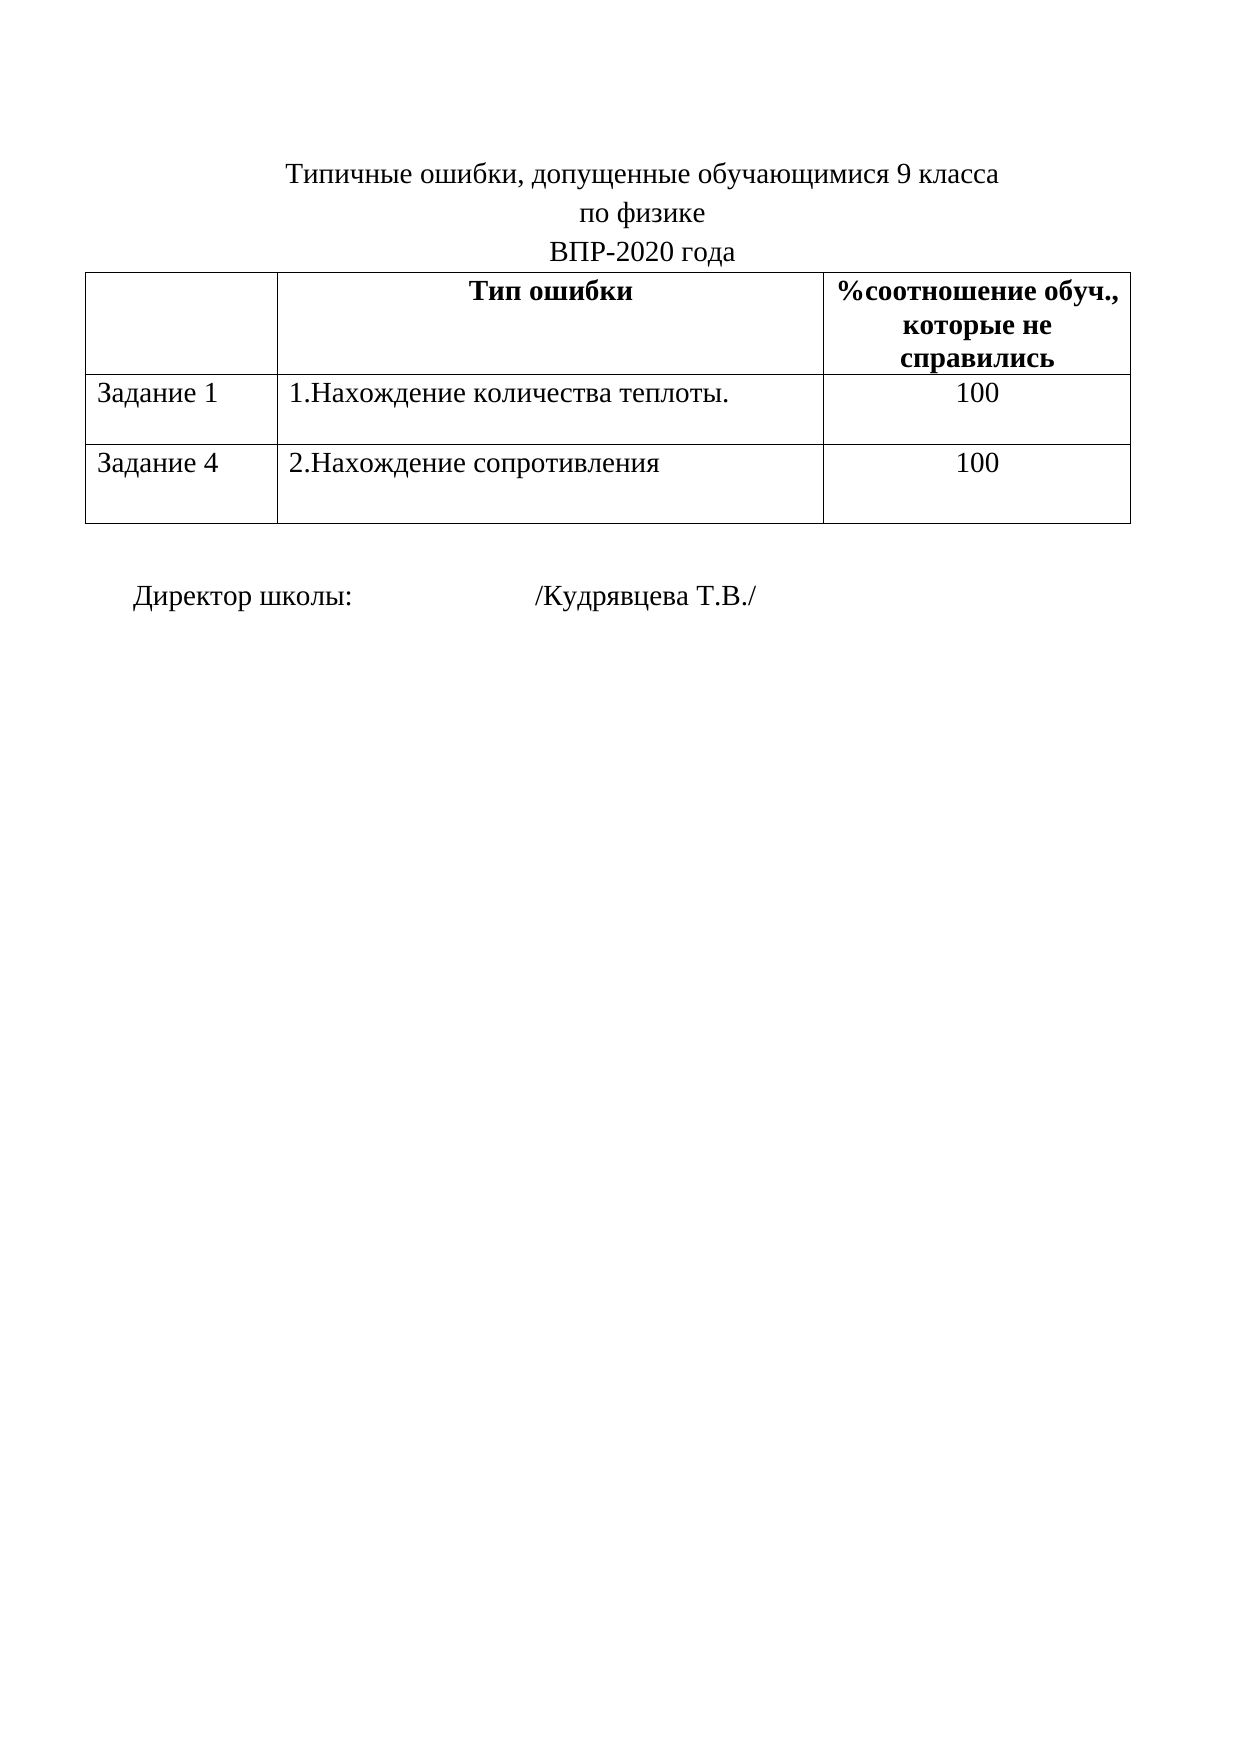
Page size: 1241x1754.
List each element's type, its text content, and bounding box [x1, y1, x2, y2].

table_cell 1.Нахождение количества теплоты. [278, 375, 823, 444]
table_cell 100 [824, 375, 1130, 444]
table_cell Задание 1 [86, 375, 277, 444]
table_cell 100 [824, 445, 1130, 522]
text Типичные ошибки, допущенные обучающимися 9 класса [133, 157, 1152, 190]
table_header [824, 273, 1130, 374]
table_header [86, 273, 277, 374]
table_cell Задание 4 [86, 445, 277, 522]
table_header Тип ошибки [278, 273, 823, 374]
text ВПР-2020 года [133, 234, 1152, 267]
text Директор школы: /Кудрявцева Т.В./ [133, 578, 1152, 611]
text по физике [133, 195, 1152, 229]
table_cell 2.Нахождение сопротивления [278, 445, 823, 522]
